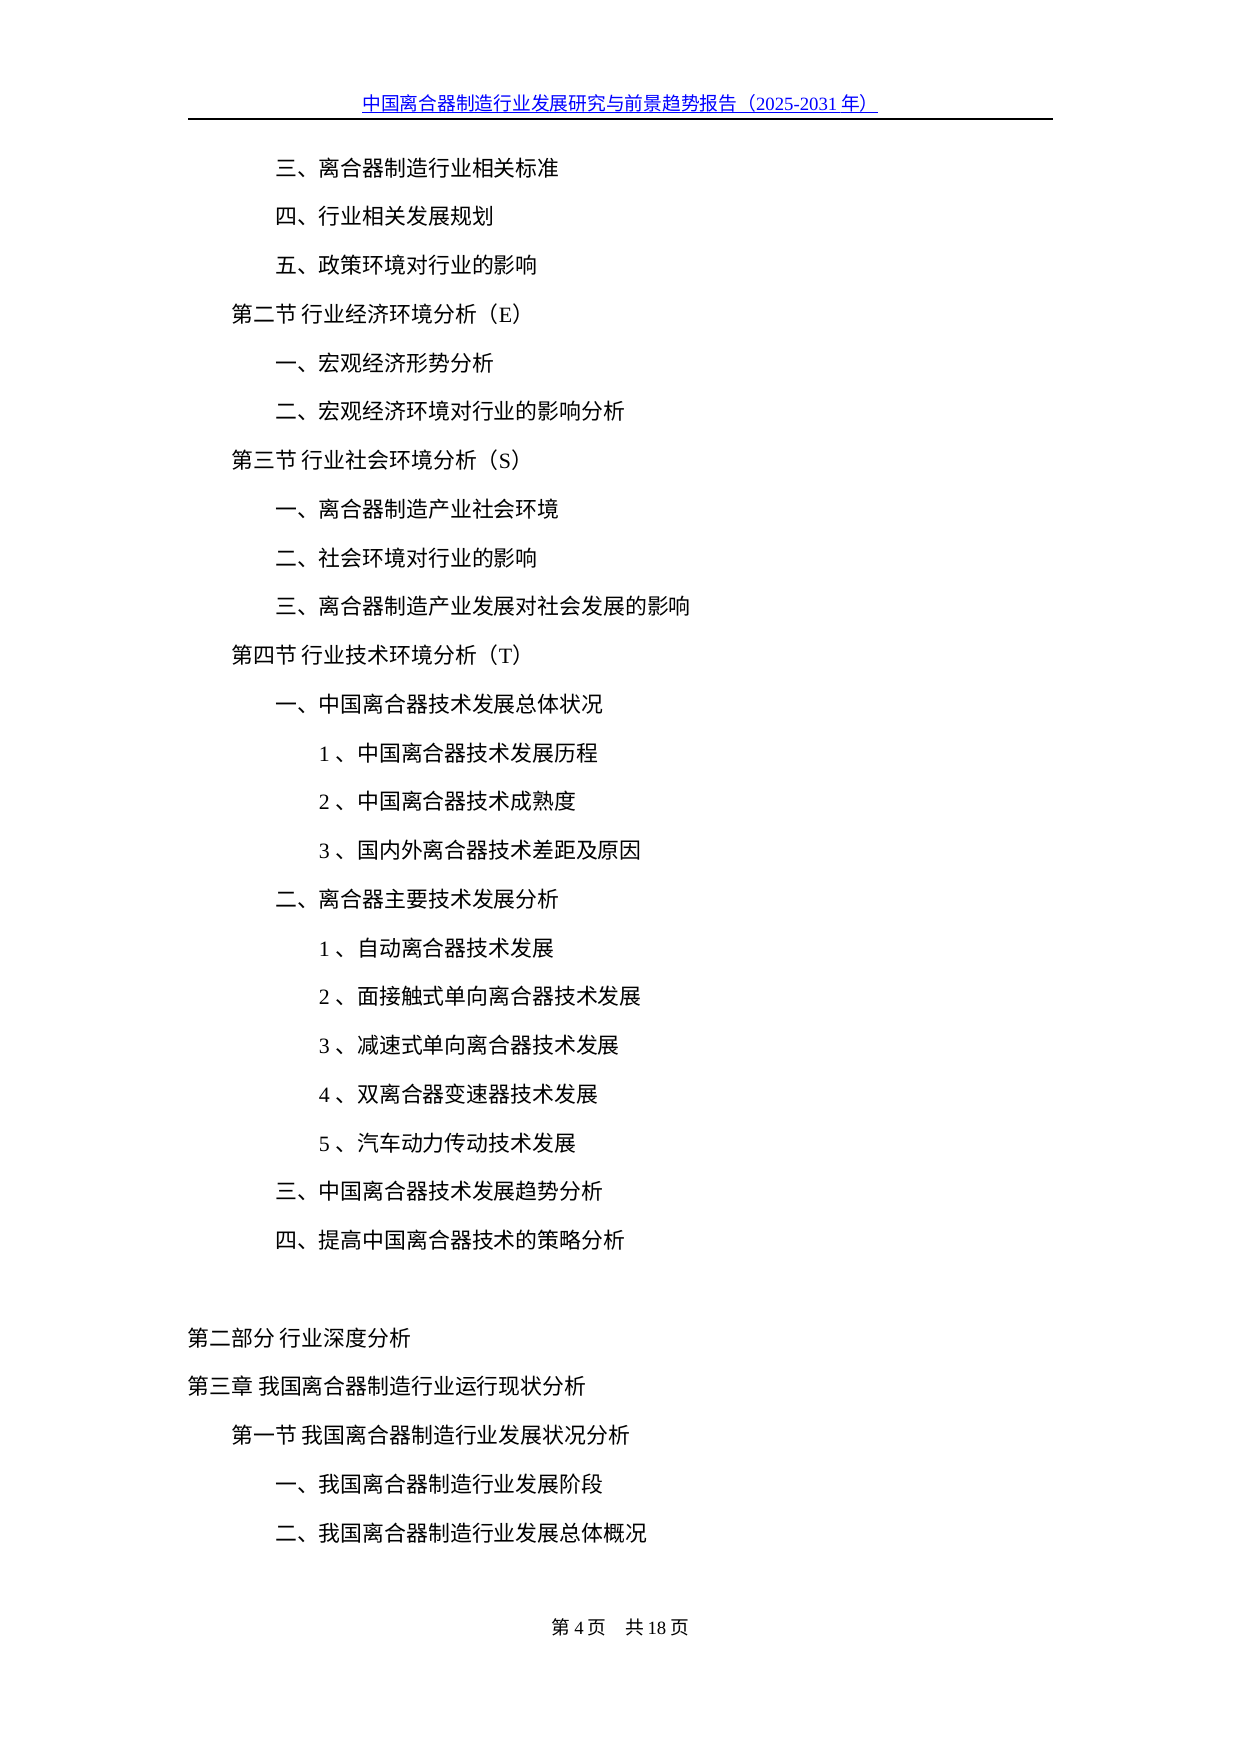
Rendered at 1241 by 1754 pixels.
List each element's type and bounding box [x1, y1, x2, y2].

text [187, 150, 1053, 1548]
